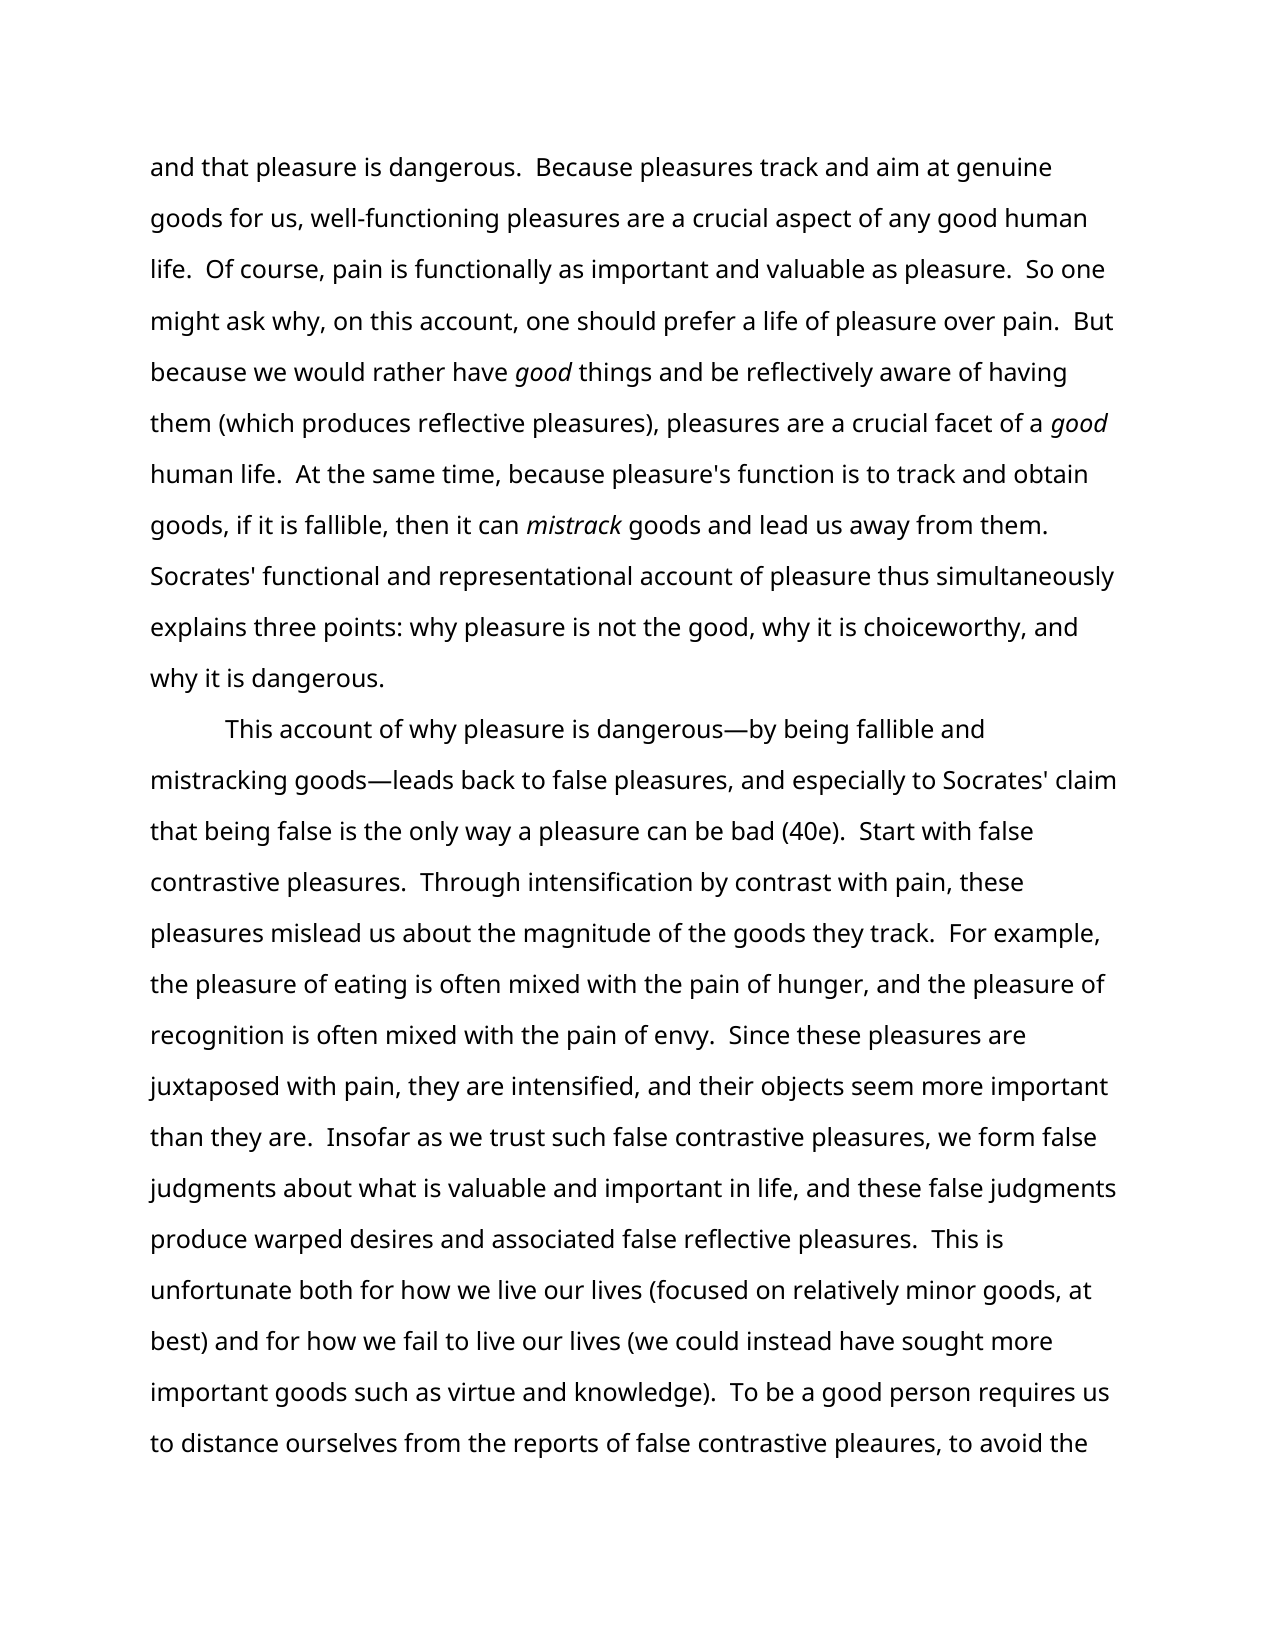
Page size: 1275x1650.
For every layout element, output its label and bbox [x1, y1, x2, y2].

text [150, 150, 1125, 694]
text [150, 711, 1125, 1460]
